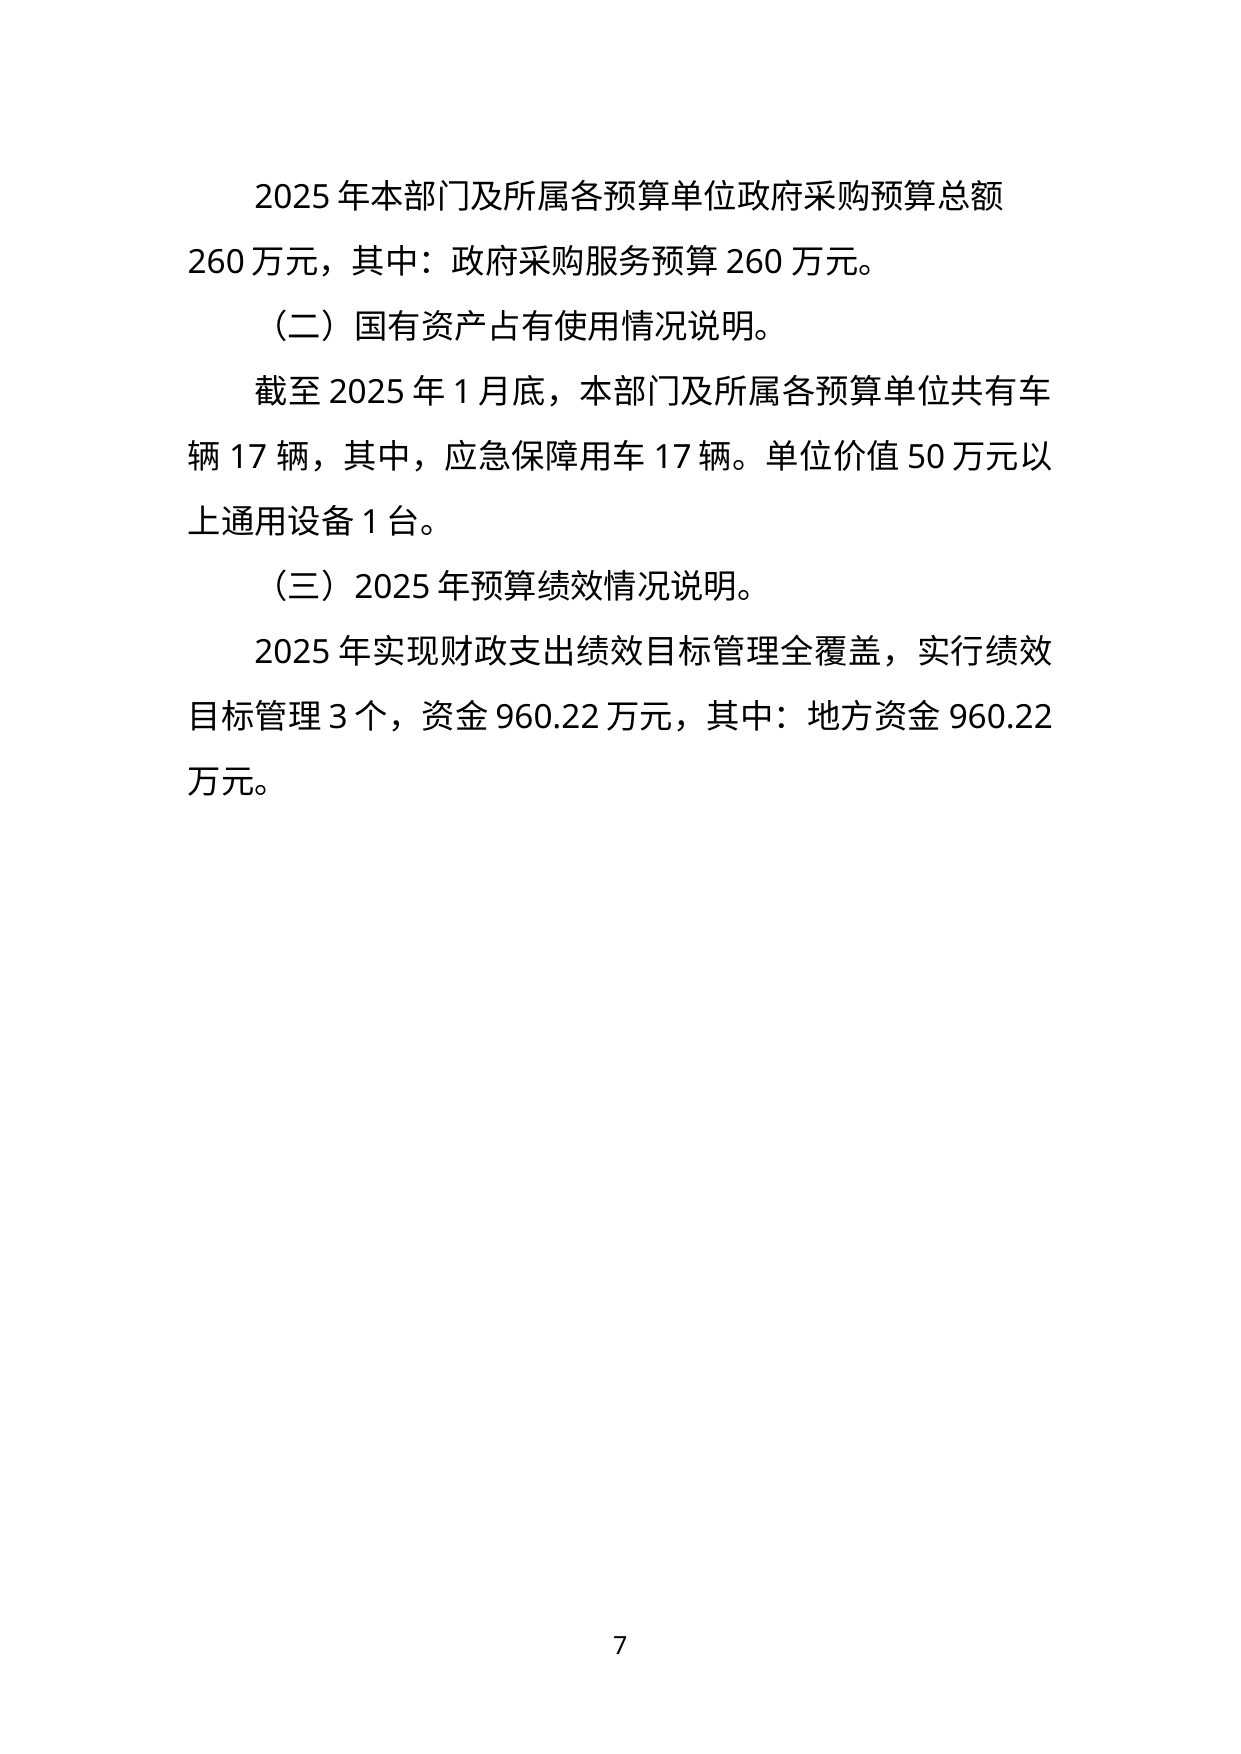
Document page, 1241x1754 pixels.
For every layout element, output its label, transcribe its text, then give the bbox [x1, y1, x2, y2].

text 截至2025年1月底，本部门及所属各预算单位共有车辆 17 辆，其中，应急保障用车17辆。单位价值50万元以上通用设备1台。 [187, 357, 1053, 552]
text （三）2025年预算绩效情况说明。 [187, 552, 1053, 617]
text 2025年实现财政支出绩效目标管理全覆盖，实行绩效目标管理3个，资金960.22万元，其中：地方资金960.22万元。 [187, 617, 1053, 812]
text （二）国有资产占有使用情况说明。 [187, 292, 1053, 357]
text 2025年本部门及所属各预算单位政府采购预算总额 260万元，其中：政府采购服务预算 260 万元。 [187, 162, 1053, 292]
